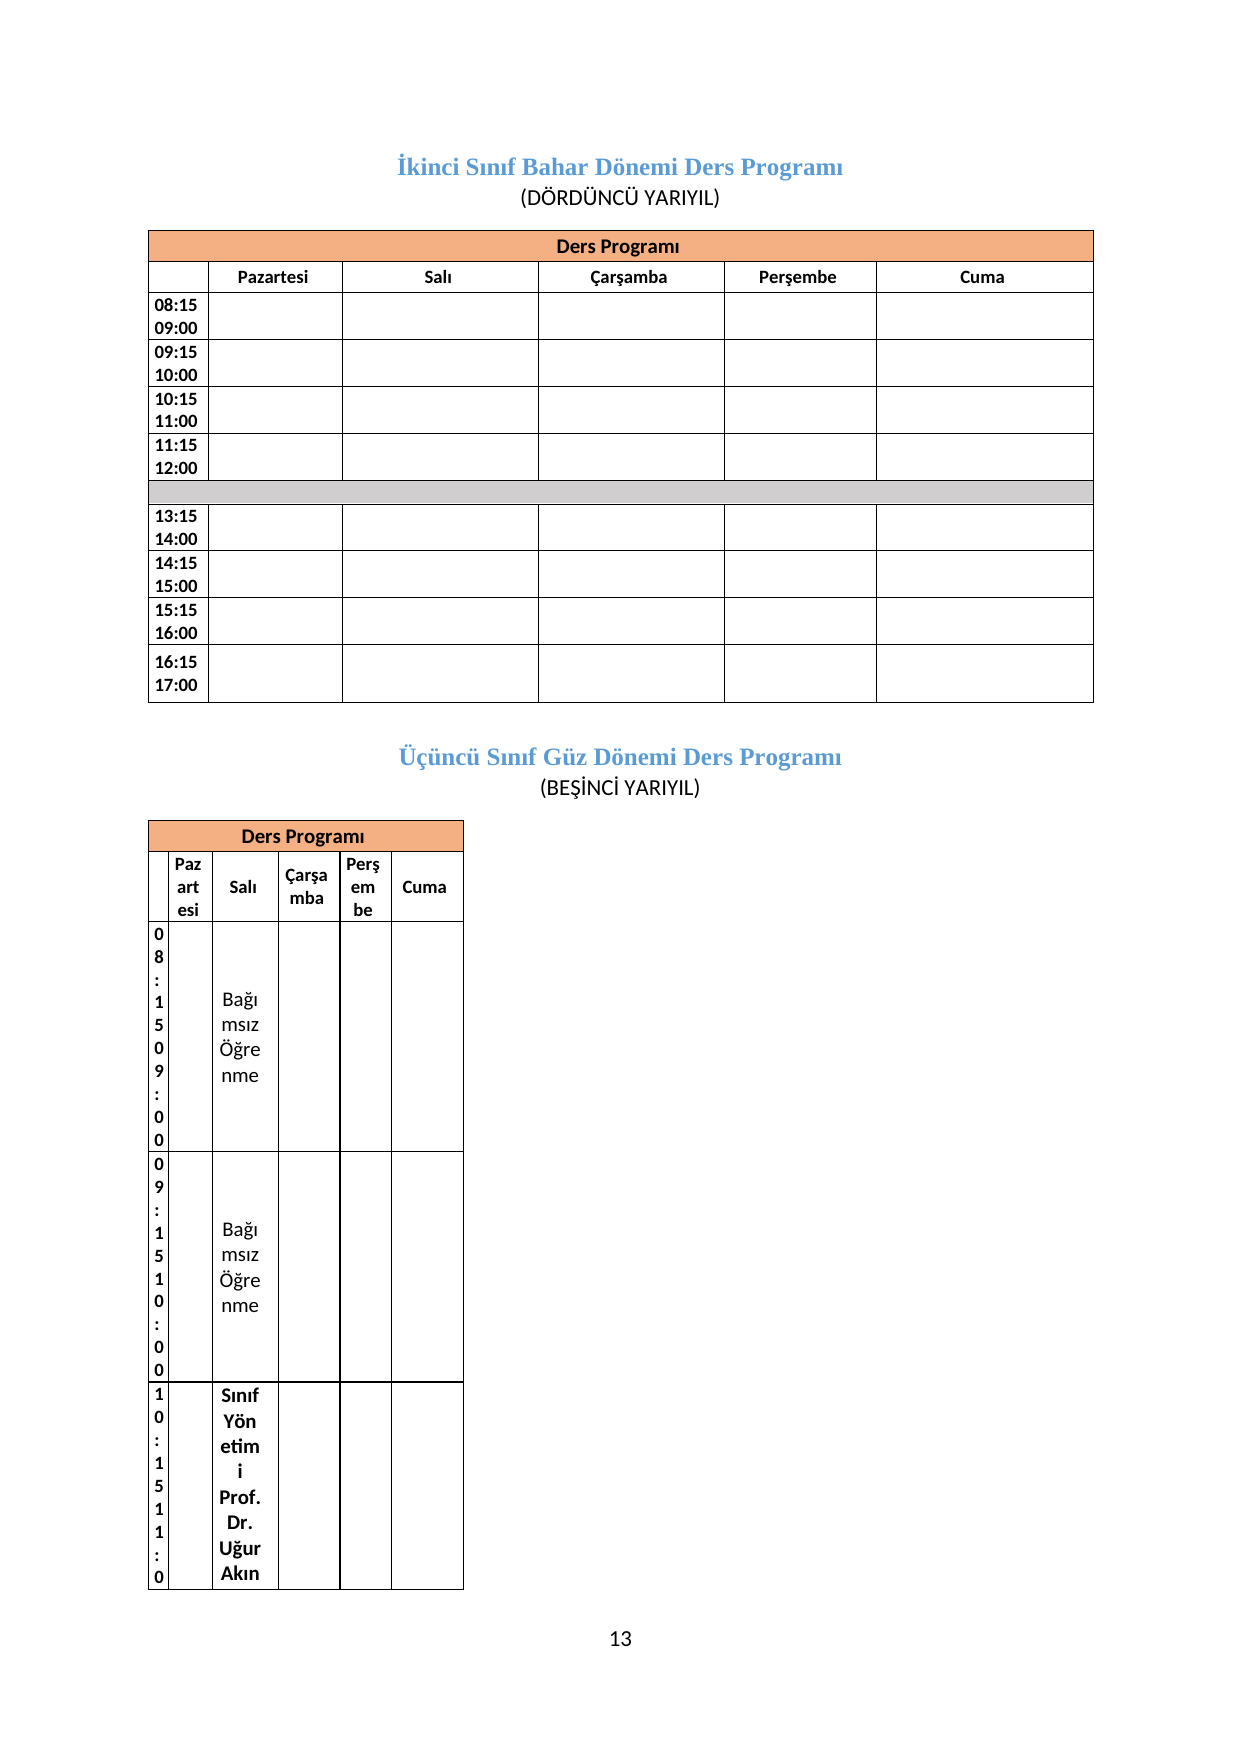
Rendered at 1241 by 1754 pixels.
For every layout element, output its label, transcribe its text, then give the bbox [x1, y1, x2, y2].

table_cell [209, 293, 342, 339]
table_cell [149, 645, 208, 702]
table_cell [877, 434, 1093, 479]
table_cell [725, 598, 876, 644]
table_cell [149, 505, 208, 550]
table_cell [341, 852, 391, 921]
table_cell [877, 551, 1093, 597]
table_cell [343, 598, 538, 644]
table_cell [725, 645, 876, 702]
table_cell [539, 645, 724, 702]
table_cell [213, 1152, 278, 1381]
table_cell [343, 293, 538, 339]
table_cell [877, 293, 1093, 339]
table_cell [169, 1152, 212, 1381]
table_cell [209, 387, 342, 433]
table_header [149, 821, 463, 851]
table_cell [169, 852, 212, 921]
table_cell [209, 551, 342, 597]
text (DÖRDÜNCÜ YARIYIL) [148, 183, 1093, 211]
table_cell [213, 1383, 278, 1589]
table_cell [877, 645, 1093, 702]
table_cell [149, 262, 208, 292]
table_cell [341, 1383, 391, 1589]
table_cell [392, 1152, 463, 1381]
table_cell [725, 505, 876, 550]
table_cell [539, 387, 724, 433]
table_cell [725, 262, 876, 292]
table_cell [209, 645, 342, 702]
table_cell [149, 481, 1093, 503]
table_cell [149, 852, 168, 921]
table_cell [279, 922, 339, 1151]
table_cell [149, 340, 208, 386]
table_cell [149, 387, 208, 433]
subtitle Üçüncü Sınıf Güz Dönemi Ders Programı [148, 742, 1093, 771]
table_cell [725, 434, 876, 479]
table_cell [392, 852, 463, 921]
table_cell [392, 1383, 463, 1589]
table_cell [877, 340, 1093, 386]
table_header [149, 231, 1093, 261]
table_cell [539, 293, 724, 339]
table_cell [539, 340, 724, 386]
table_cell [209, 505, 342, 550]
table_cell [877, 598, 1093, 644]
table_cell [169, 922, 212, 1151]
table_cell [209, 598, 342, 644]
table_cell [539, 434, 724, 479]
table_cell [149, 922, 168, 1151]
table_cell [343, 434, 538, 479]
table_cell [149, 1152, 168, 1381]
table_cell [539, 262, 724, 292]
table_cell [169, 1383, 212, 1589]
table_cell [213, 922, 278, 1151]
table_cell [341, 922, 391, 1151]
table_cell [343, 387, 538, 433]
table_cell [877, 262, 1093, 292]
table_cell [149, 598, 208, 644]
text (BEŞİNCİ YARIYIL) [148, 773, 1093, 801]
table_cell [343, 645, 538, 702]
subtitle İkinci Sınıf Bahar Dönemi Ders Programı [148, 152, 1093, 181]
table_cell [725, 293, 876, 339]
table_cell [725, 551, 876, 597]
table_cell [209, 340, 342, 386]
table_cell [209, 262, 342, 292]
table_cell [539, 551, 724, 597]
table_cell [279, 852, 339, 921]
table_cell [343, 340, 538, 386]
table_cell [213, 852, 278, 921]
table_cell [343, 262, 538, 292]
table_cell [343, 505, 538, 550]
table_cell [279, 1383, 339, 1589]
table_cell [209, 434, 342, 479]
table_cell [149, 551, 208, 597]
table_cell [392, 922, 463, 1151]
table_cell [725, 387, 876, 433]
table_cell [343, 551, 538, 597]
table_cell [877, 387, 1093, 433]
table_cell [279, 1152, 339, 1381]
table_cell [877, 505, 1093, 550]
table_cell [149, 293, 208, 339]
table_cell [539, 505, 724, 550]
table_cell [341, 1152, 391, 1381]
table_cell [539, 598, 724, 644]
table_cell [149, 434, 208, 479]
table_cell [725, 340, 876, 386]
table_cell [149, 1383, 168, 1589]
